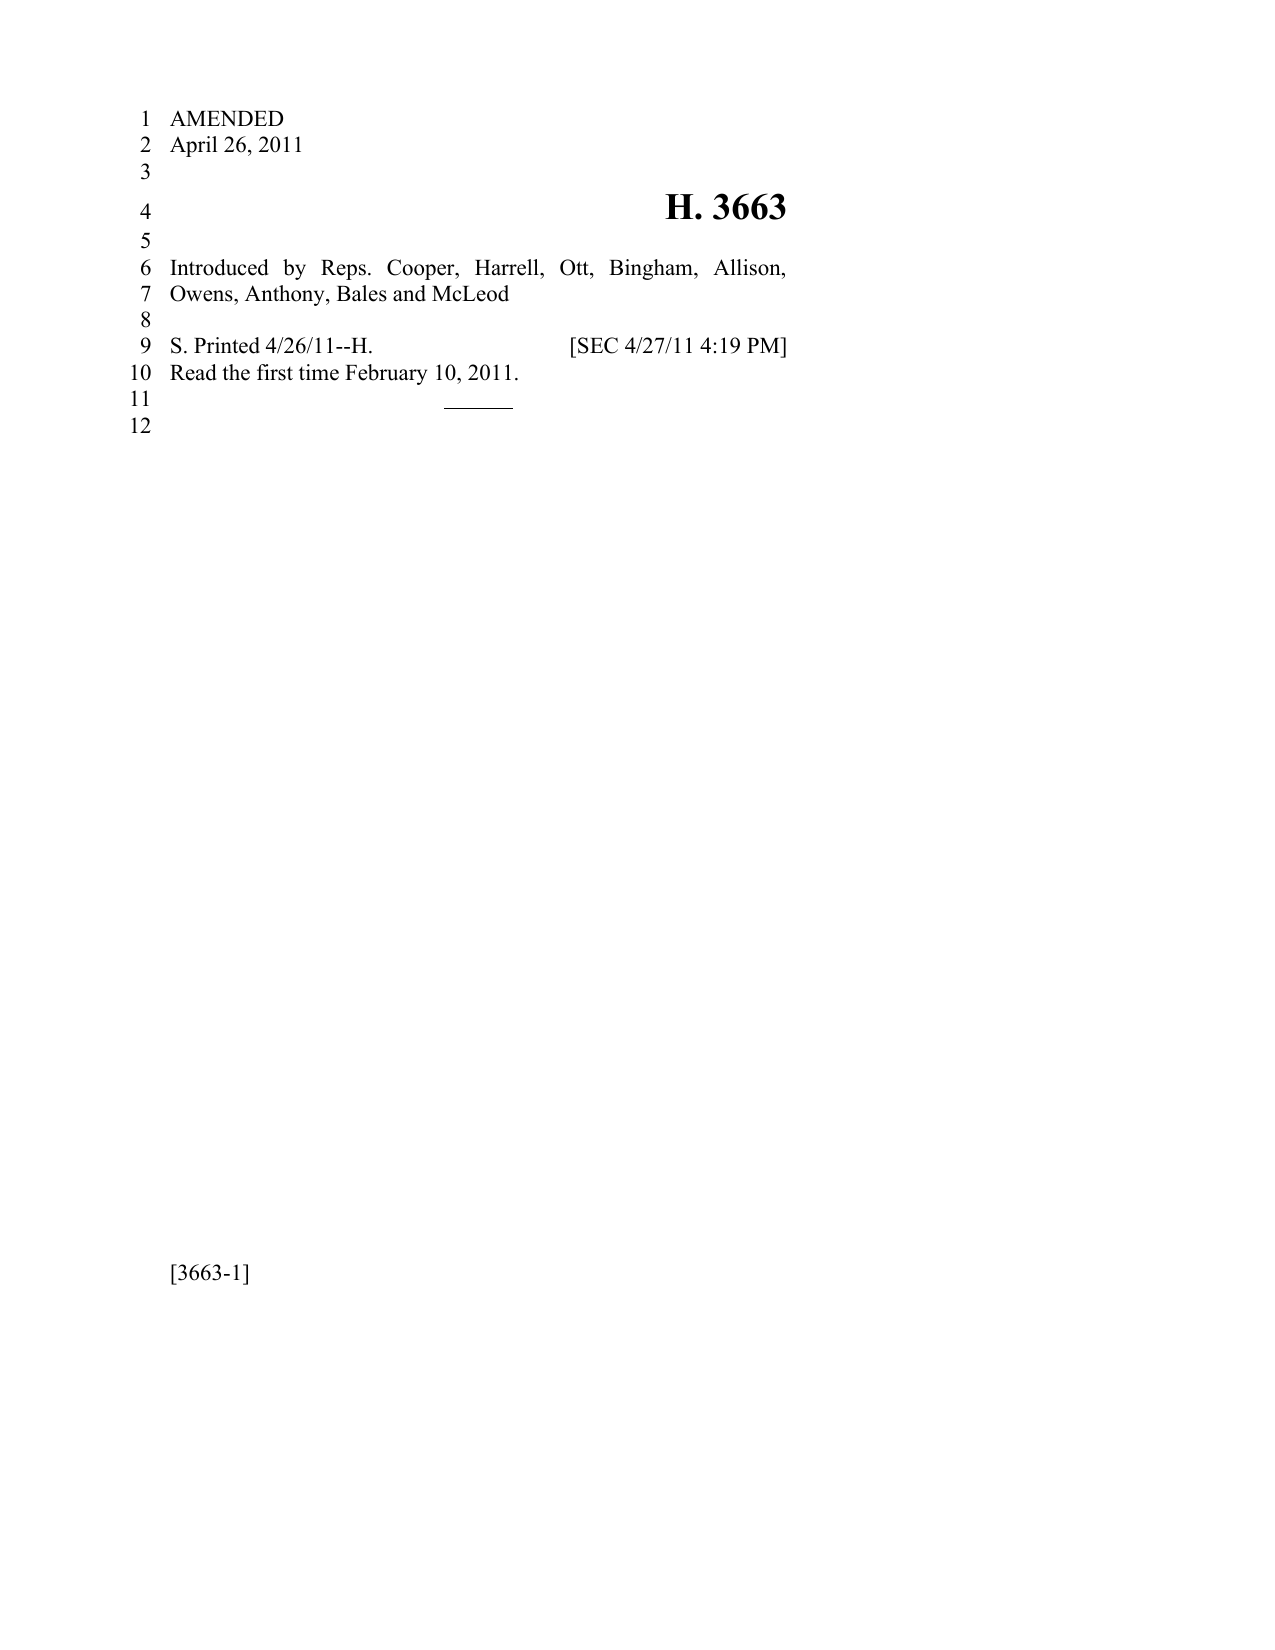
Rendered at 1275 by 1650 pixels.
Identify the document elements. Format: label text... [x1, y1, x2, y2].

text AMENDED [169, 105, 787, 131]
text Introduced by Reps. Cooper, Harrell, Ott, Bingham, Allison, Owens, Anthony, Bales and McLeod [169, 253, 787, 306]
text S. Printed 4/26/11--H. [SEC 4/27/11 4:19 PM] [169, 333, 787, 359]
text H. 3663 [169, 184, 787, 227]
text April 26, 2011 [169, 131, 787, 158]
text Read the first time February 10, 2011. [169, 359, 787, 385]
